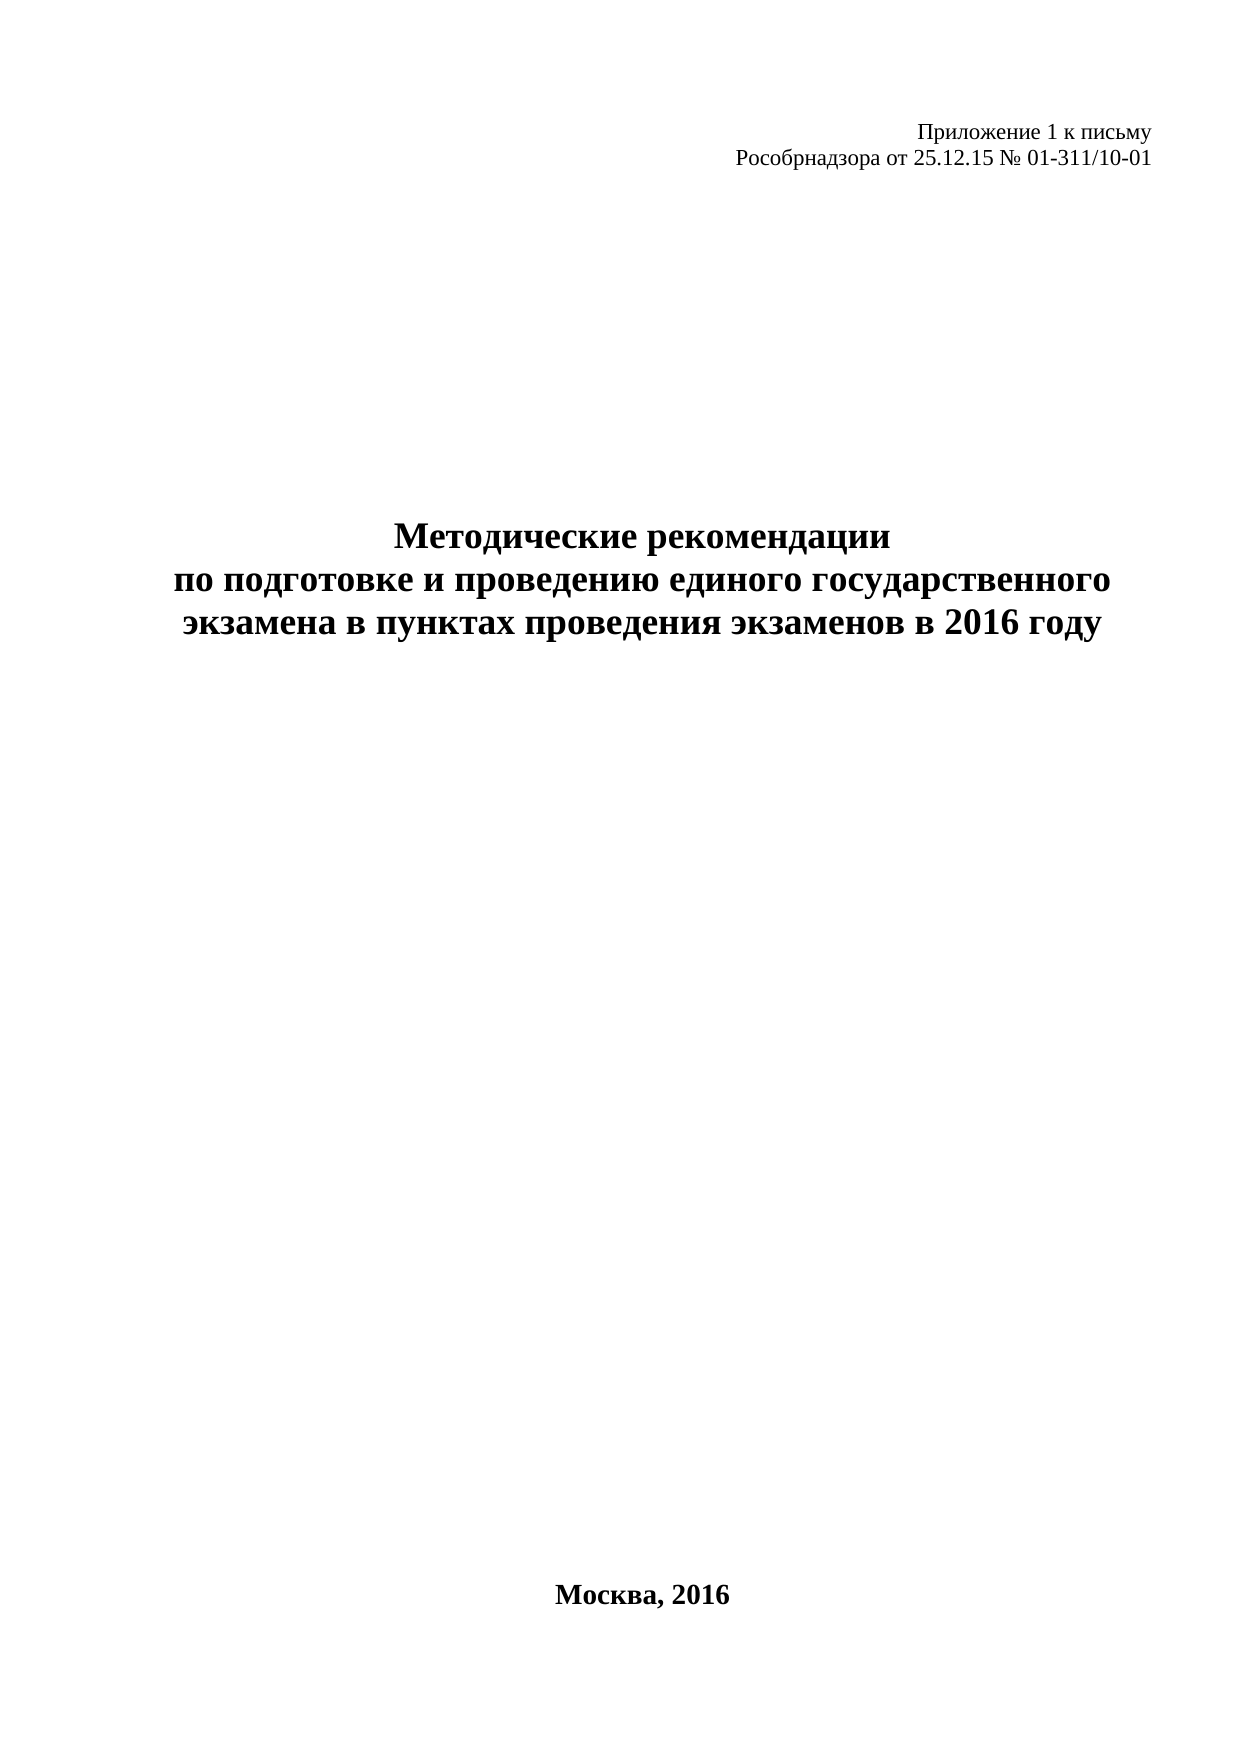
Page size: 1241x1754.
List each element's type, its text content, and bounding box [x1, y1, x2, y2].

text Рособрнадзора от 25.12.15 № 01-311/10-01 [133, 144, 1152, 171]
text по подготовке и проведению единого государственного экзамена в пунктах проведения экзаменов в 2016 году [133, 557, 1152, 643]
text Методические рекомендации [133, 513, 1152, 557]
text Москва, 2016 [133, 1577, 1152, 1611]
text Приложение 1 к письму [133, 118, 1152, 144]
